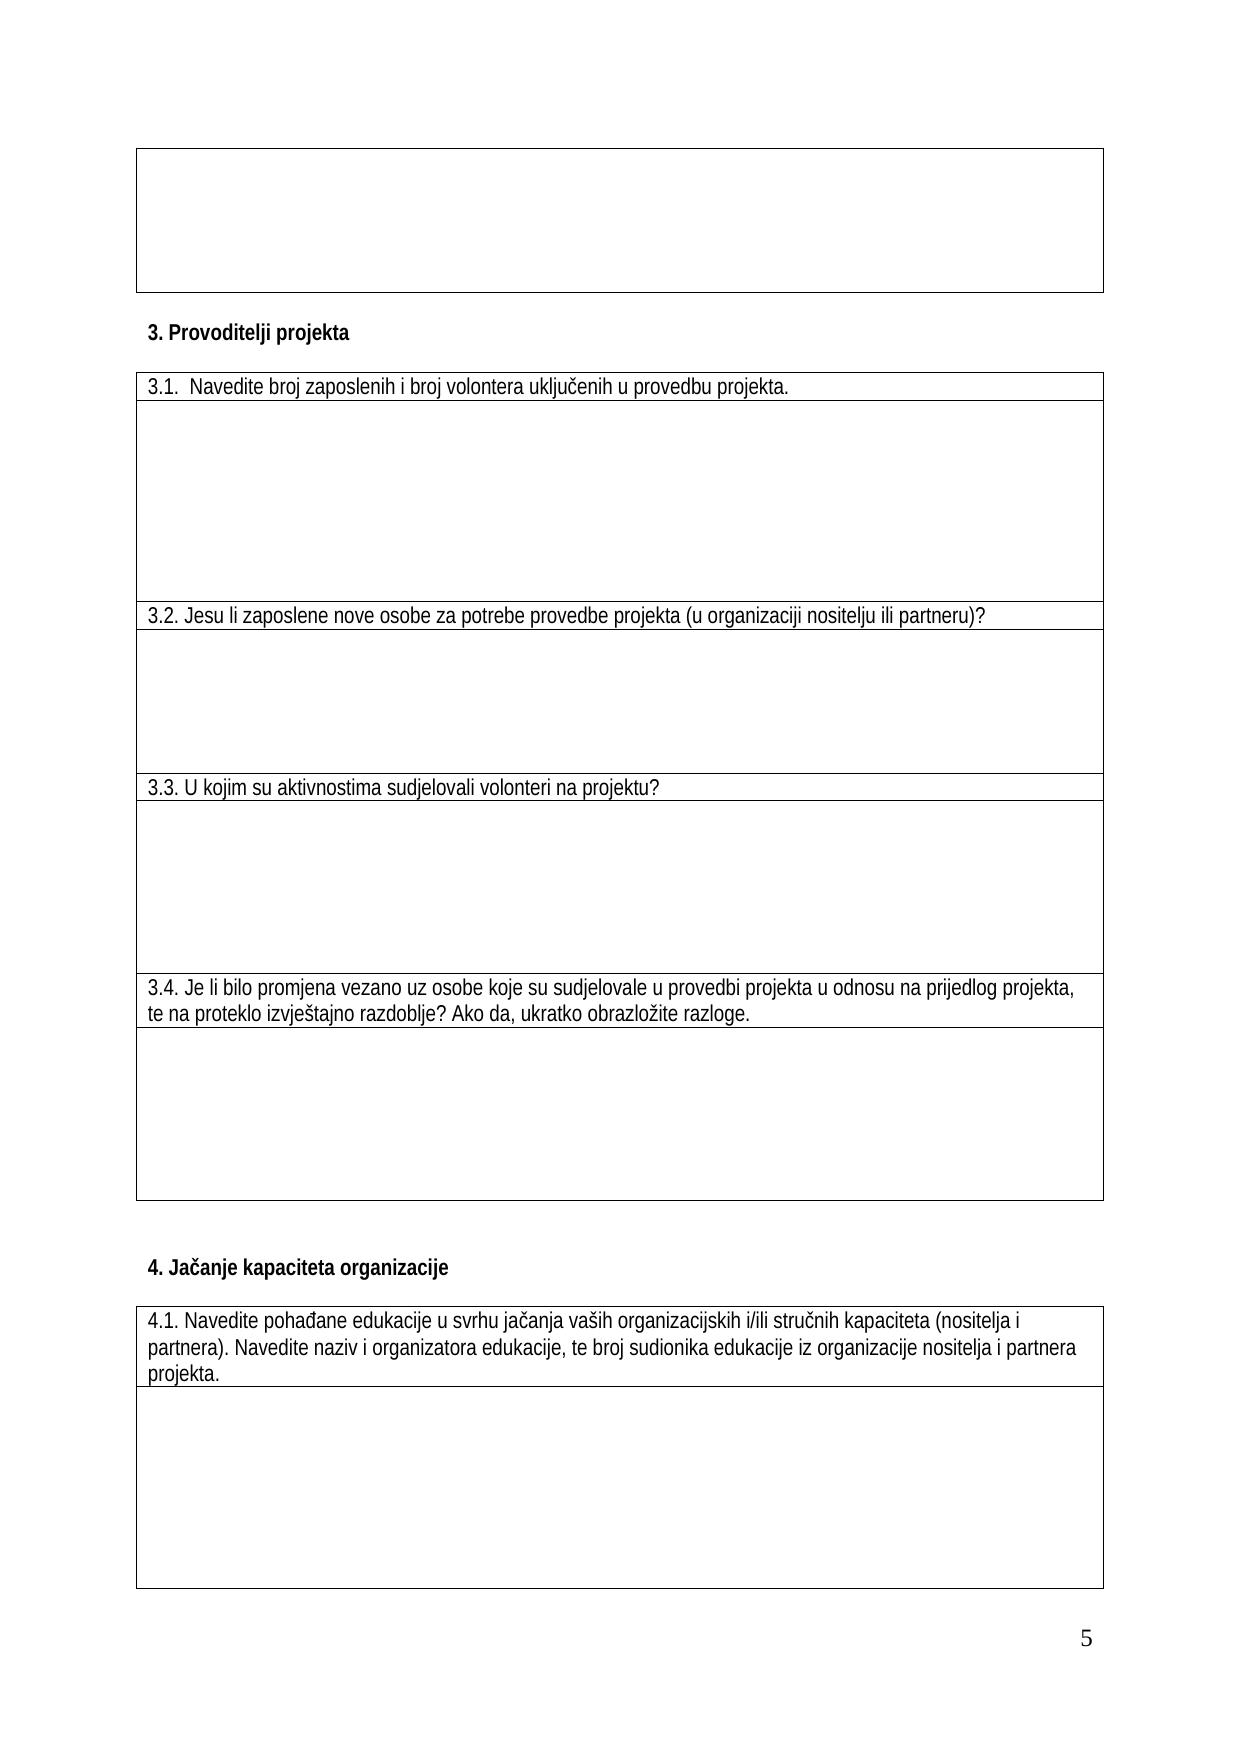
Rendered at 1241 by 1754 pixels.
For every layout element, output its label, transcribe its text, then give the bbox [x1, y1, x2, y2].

table_cell [137, 801, 1103, 973]
text 4. Jačanje kapaciteta organizacije [148, 1253, 1092, 1280]
table_cell [137, 401, 1103, 601]
text 3. Provoditelji projekta [148, 319, 1092, 346]
table_cell 3.2. Jesu li zaposlene nove osobe za potrebe provedbe projekta (u organizaciji nositelju ili partneru)? [137, 602, 1103, 628]
table_cell 3.3. U kojim su aktivnostima sudjelovali volonteri na projektu? [137, 774, 1103, 800]
table_header 3.1. Navedite broj zaposlenih i broj volontera uključenih u provedbu projekta. [137, 373, 1103, 399]
table_cell [137, 630, 1103, 773]
table_header 4.1. Navedite pohađane edukacije u svrhu jačanja vaših organizacijskih i/ili stručnih kapaciteta (nositelja i partnera). Navedite naziv i organizatora edukacije, te broj sudionika edukacije iz organizacije nositelja i partnera projekta. [137, 1307, 1103, 1386]
table_cell 3.4. Je li bilo promjena vezano uz osobe koje su sudjelovale u provedbi projekta u odnosu na prijedlog projekta, te na proteklo izvještajno razdoblje? Ako da, ukratko obrazložite razloge. [137, 974, 1103, 1027]
table_cell [137, 1387, 1103, 1588]
table_cell [137, 1028, 1103, 1200]
table_cell [137, 149, 1103, 292]
